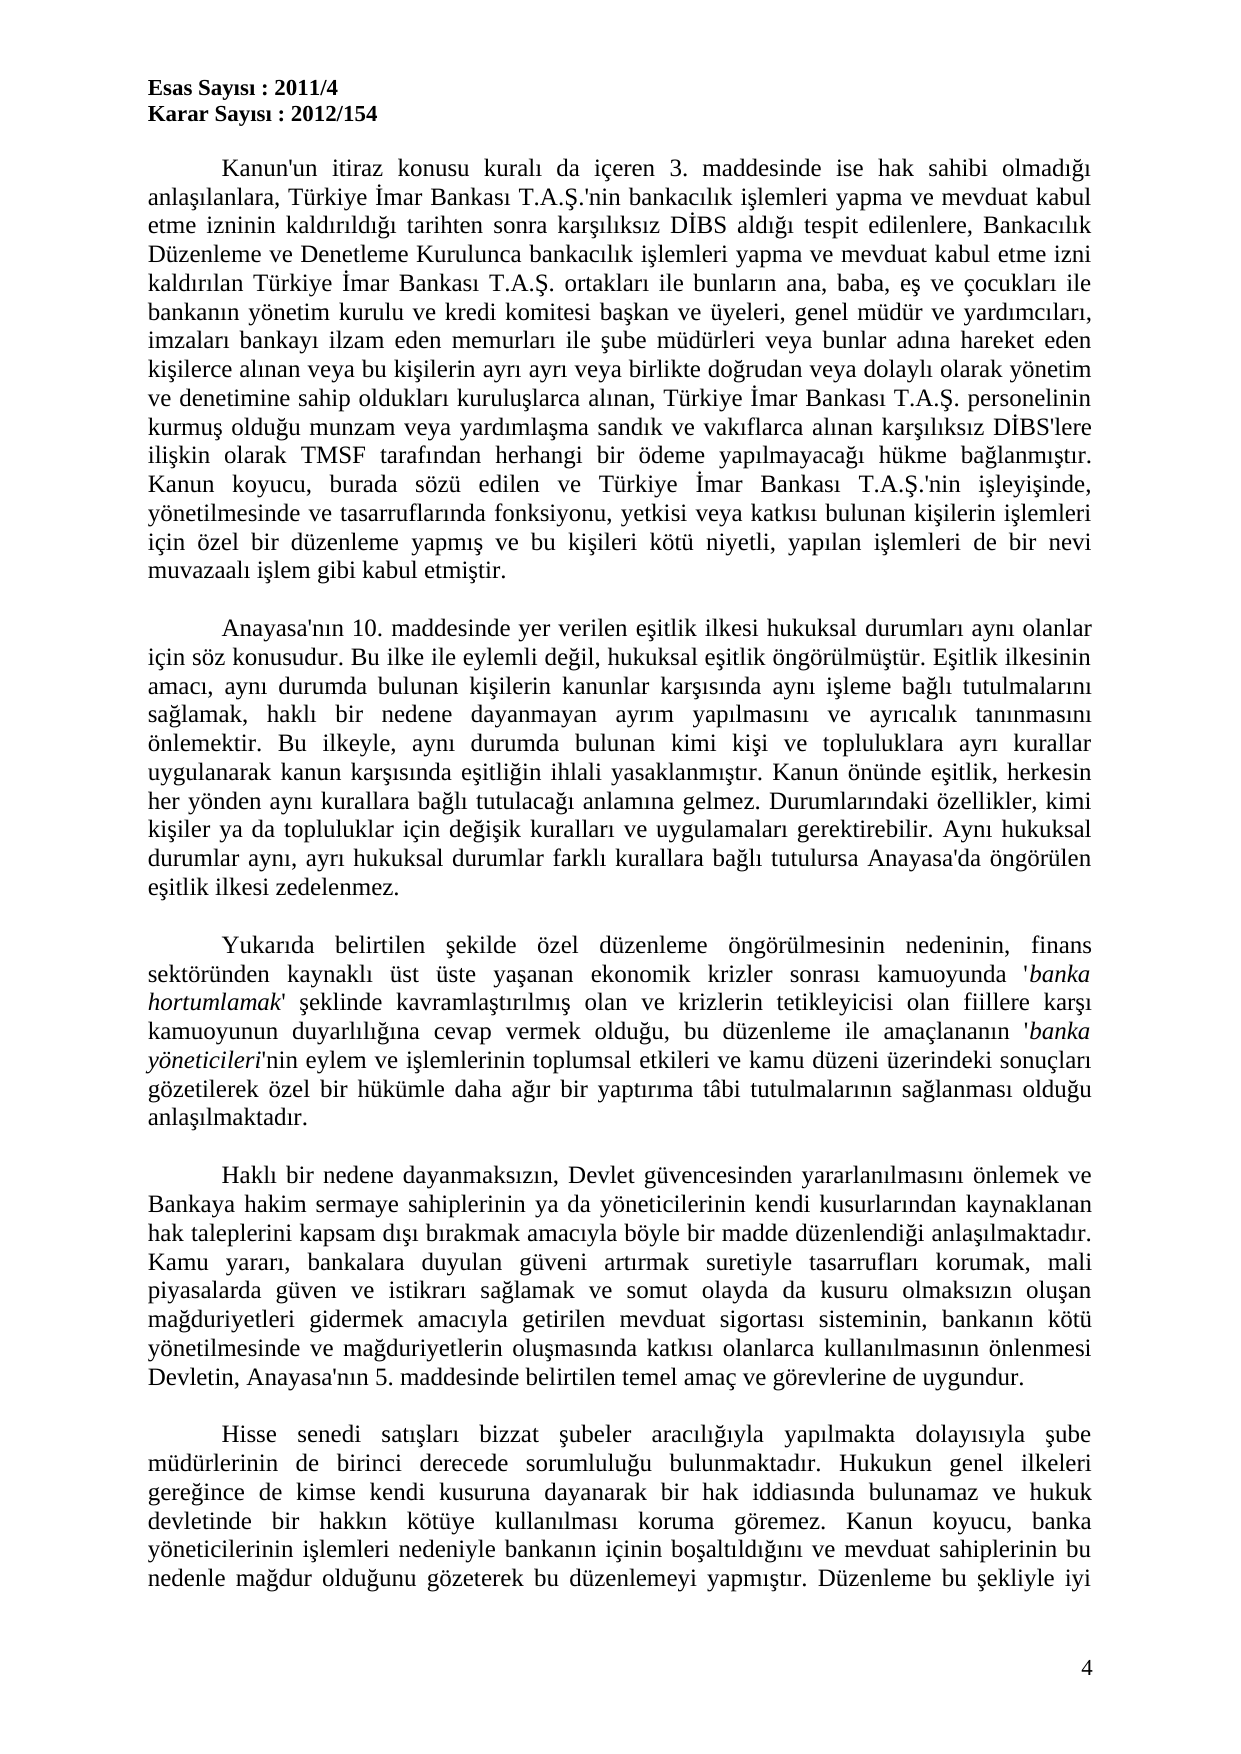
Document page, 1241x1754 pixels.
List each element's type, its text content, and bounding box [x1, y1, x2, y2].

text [148, 1419, 1093, 1592]
text Yukarıda belirtilen şekilde özel düzenleme öngörülmesinin nedeninin, finans sektöründen kaynaklı üst üste yaşanan ekonomik krizler sonrası kamuoyunda 'banka hortumlamak' şeklinde kavramlaştırılmış olan ve krizlerin tetikleyicisi olan fiillere karşı kamuoyunun duyarlılığına cevap vermek olduğu, bu düzenleme ile amaçlananın 'banka yöneticileri'nin eylem ve işlemlerinin toplumsal etkileri ve kamu düzeni üzerindeki sonuçları gözetilerek özel bir hükümle daha ağır bir yaptırıma tâbi tutulmalarının sağlanması olduğu anlaşılmaktadır. [148, 930, 1093, 1131]
text Kanun'un itiraz konusu kuralı da içeren 3. maddesinde ise hak sahibi olmadığı anlaşılanlara, Türkiye İmar Bankası T.A.Ş.'nin bankacılık işlemleri yapma ve mevduat kabul etme izninin kaldırıldığı tarihten sonra karşılıksız DİBS aldığı tespit edilenlere, Bankacılık Düzenleme ve Denetleme Kurulunca bankacılık işlemleri yapma ve mevduat kabul etme izni kaldırılan Türkiye İmar Bankası T.A.Ş. ortakları ile bunların ana, baba, eş ve çocukları ile bankanın yönetim kurulu ve kredi komitesi başkan ve üyeleri, genel müdür ve yardımcıları, imzaları bankayı ilzam eden memurları ile şube müdürleri veya bunlar adına hareket eden kişilerce alınan veya bu kişilerin ayrı ayrı veya birlikte doğrudan veya dolaylı olarak yönetim ve denetimine sahip oldukları kuruluşlarca alınan, Türkiye İmar Bankası T.A.Ş. personelinin kurmuş olduğu munzam veya yardımlaşma sandık ve vakıflarca alınan karşılıksız DİBS'lere ilişkin olarak TMSF tarafından herhangi bir ödeme yapılmayacağı hükme bağlanmıştır. Kanun koyucu, burada sözü edilen ve Türkiye İmar Bankası T.A.Ş.'nin işleyişinde, yönetilmesinde ve tasarruflarında fonksiyonu, yetkisi veya katkısı bulunan kişilerin işlemleri için özel bir düzenleme yapmış ve bu kişileri kötü niyetli, yapılan işlemleri de bir nevi muvazaalı işlem gibi kabul etmiştir. [148, 153, 1093, 584]
text Haklı bir nedene dayanmaksızın, Devlet güvencesinden yararlanılmasını önlemek ve Bankaya hakim sermaye sahiplerinin ya da yöneticilerinin kendi kusurlarından kaynaklanan hak taleplerini kapsam dışı bırakmak amacıyla böyle bir madde düzenlendiği anlaşılmaktadır. Kamu yararı, bankalara duyulan güveni artırmak suretiyle tasarrufları korumak, mali piyasalarda güven ve istikrarı sağlamak ve somut olayda da kusuru olmaksızın oluşan mağduriyetleri gidermek amacıyla getirilen mevduat sigortası sisteminin, bankanın kötü yönetilmesinde ve mağduriyetlerin oluşmasında katkısı olanlarca kullanılmasının önlenmesi Devletin, Anayasa'nın 5. maddesinde belirtilen temel amaç ve görevlerine de uygundur. [148, 1160, 1093, 1390]
text Anayasa'nın 10. maddesinde yer verilen eşitlik ilkesi hukuksal durumları aynı olanlar için söz konusudur. Bu ilke ile eylemli değil, hukuksal eşitlik öngörülmüştür. Eşitlik ilkesinin amacı, aynı durumda bulunan kişilerin kanunlar karşısında aynı işleme bağlı tutulmalarını sağlamak, haklı bir nedene dayanmayan ayrım yapılmasını ve ayrıcalık tanınmasını önlemektir. Bu ilkeyle, aynı durumda bulunan kimi kişi ve topluluklara ayrı kurallar uygulanarak kanun karşısında eşitliğin ihlali yasaklanmıştır. Kanun önünde eşitlik, herkesin her yönden aynı kurallara bağlı tutulacağı anlamına gelmez. Durumlarındaki özellikler, kimi kişiler ya da topluluklar için değişik kuralları ve uygulamaları gerektirebilir. Aynı hukuksal durumlar aynı, ayrı hukuksal durumlar farklı kurallara bağlı tutulursa Anayasa'da öngörülen eşitlik ilkesi zedelenmez. [148, 613, 1093, 901]
